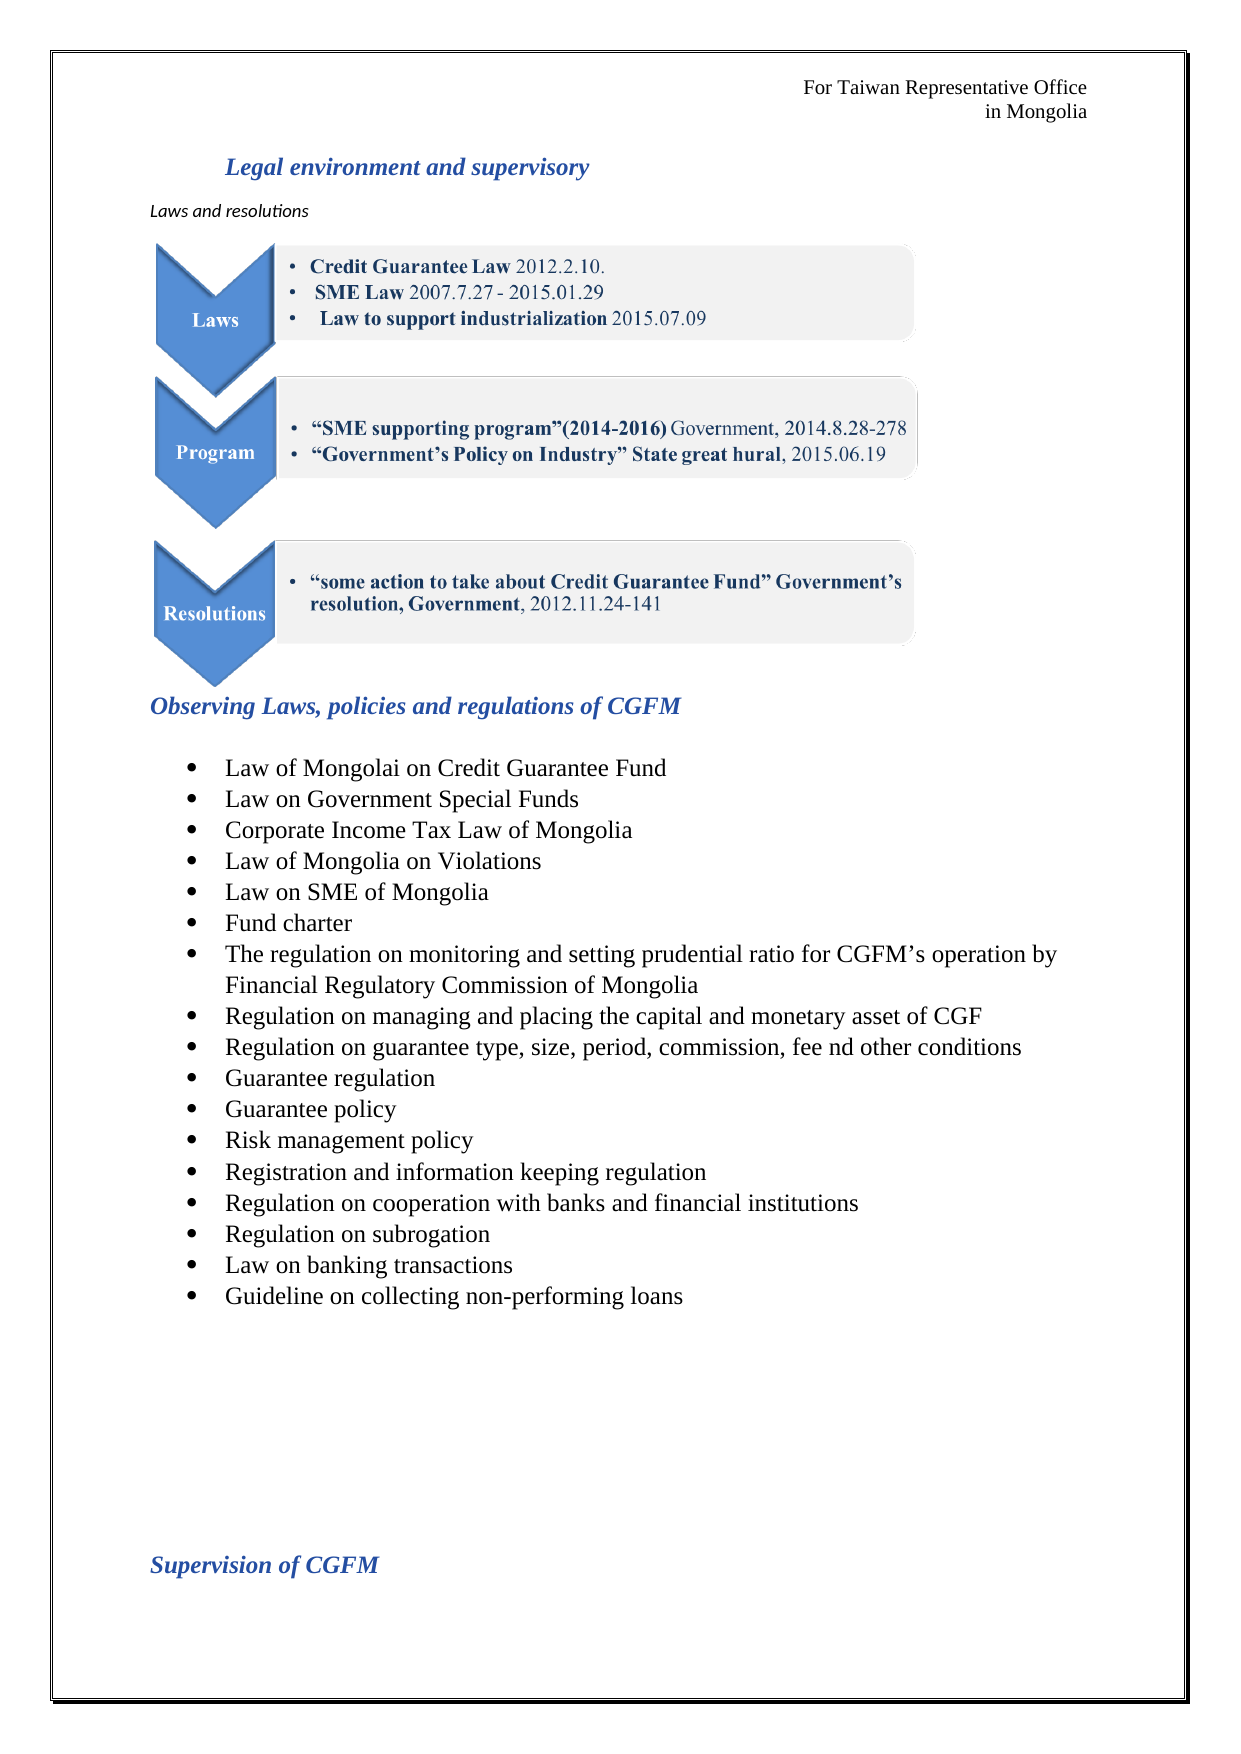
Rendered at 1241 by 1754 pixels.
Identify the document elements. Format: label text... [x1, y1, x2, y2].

list Regulation on subrogation [187, 1219, 1087, 1247]
list Guarantee policy [187, 1094, 1087, 1123]
list Law on SME of Mongolia [187, 877, 1087, 906]
list Law of Mongolai on Credit Guarantee Fund [187, 753, 1087, 782]
list Law on Government Special Funds [187, 784, 1087, 813]
list Regulation on cooperation with banks and financial institutions [187, 1188, 1087, 1216]
list Guideline on collecting non-performing loans [187, 1281, 1087, 1309]
subtitle Observing Laws, policies and regulations of CGFM [150, 691, 1087, 720]
list Risk management policy [187, 1126, 1087, 1154]
list The regulation on monitoring and setting prudential ratio for CGFM’s operation by Financial Regulatory Commission of Mongolia [187, 939, 1087, 999]
list Guarantee regulation [187, 1063, 1087, 1092]
text Laws and resolutions [150, 199, 1087, 222]
picture [150, 243, 919, 687]
list Regulation on guarantee type, size, period, commission, fee nd other conditions [187, 1032, 1087, 1061]
list Law of Mongolia on Violations [187, 846, 1087, 875]
list Regulation on managing and placing the capital and monetary asset of CGF [187, 1001, 1087, 1030]
list Law on banking transactions [187, 1250, 1087, 1278]
text Legal environment and supervisory [150, 152, 1087, 181]
list Corporate Income Tax Law of Mongolia [187, 815, 1087, 844]
text Supervision of CGFM [150, 1550, 1087, 1579]
list Registration and information keeping regulation [187, 1157, 1087, 1185]
list Fund charter [187, 908, 1087, 937]
